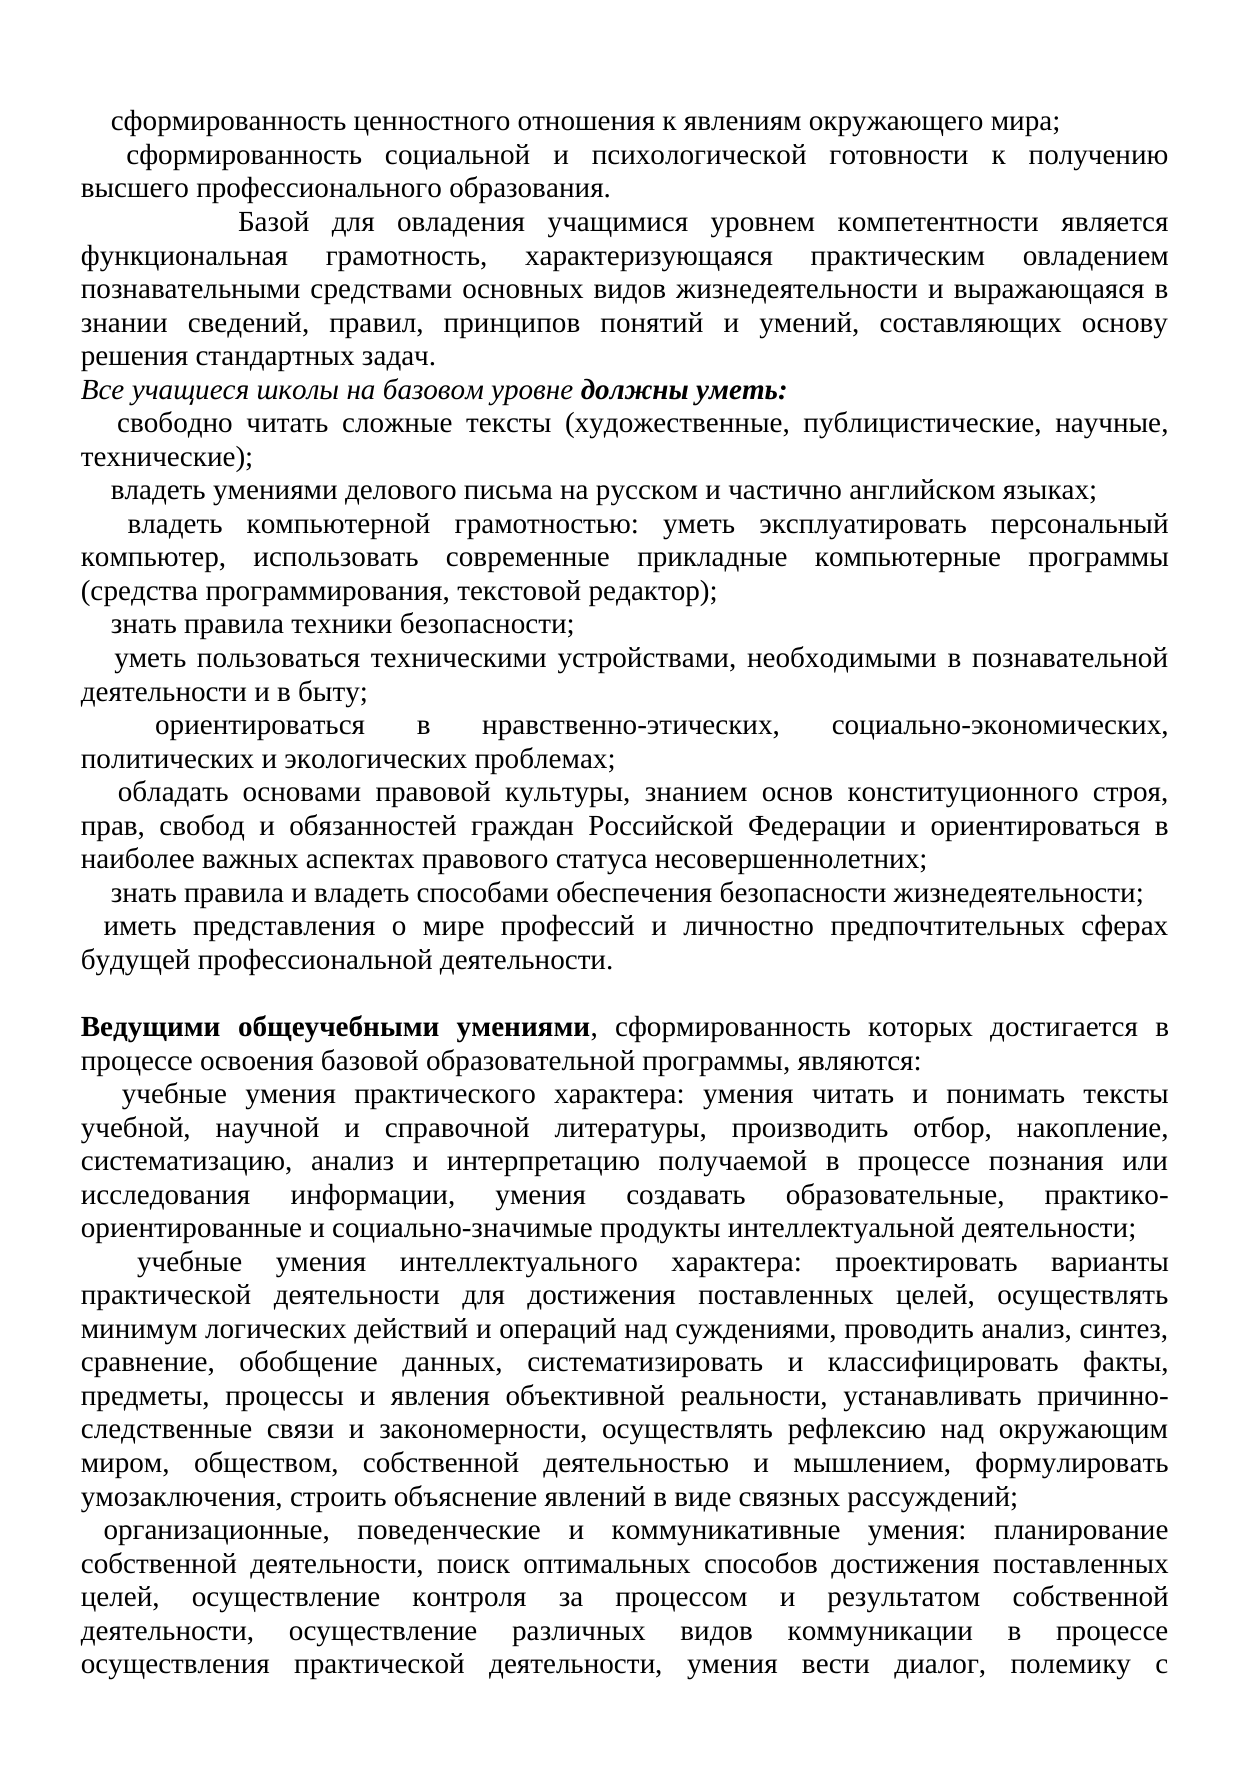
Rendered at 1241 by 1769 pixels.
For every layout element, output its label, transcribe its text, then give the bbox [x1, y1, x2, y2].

text  владеть компьютерной грамотностью: уметь эксплуатировать персональный компьютер, использовать современные прикладные компьютерные программы (средства программирования, текстовой редактор); [81, 506, 1169, 607]
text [81, 1512, 1169, 1680]
text  уметь пользоваться техническими устройствами, необходимыми в познавательной деятельности и в быту; [81, 640, 1169, 707]
text  учебные умения интеллектуального характера: проектировать варианты практической деятельности для достижения поставленных целей, осуществлять минимум логических действий и операций над суждениями, проводить анализ, синтез, сравнение, обобщение данных, систематизировать и классифицировать факты, предметы, процессы и явления объективной реальности, устанавливать причинно-следственные связи и закономерности, осуществлять рефлексию над окружающим миром, обществом, собственной деятельностью и мышлением, формулировать умозаключения, строить объяснение явлений в виде связных рассуждений; [81, 1244, 1169, 1512]
text  ориентироваться в нравственно-этических, социально-экономических, политических и экологических проблемах; [81, 707, 1169, 774]
text  учебные умения практического характера: умения читать и понимать тексты учебной, научной и справочной литературы, производить отбор, накопление, систематизацию, анализ и интерпретацию получаемой в процессе познания или исследования информации, умения создавать образовательные, практико-ориентированные и социально-значимые продукты интеллектуальной деятельности; [81, 1076, 1169, 1244]
text Базой для овладения учащимися уровнем компетентности является функциональная грамотность, характеризующаяся практическим овладением познавательными средствами основных видов жизнедеятельности и выражающаяся в знании сведений, правил, принципов понятий и умений, составляющих основу решения стандартных задач. [81, 204, 1169, 372]
text  знать правила техники безопасности; [81, 607, 1169, 640]
text иметь представления о мире профессий и личностно предпочтительных сферах будущей профессиональной деятельности. [81, 908, 1169, 976]
text  знать правила и владеть способами обеспечения безопасности жизнедеятельности; [81, 875, 1169, 908]
text  сформированность ценностного отношения к явлениям окружающего мира; [81, 103, 1169, 137]
text Все учащиеся школы на базовом уровне должны уметь: [81, 372, 1169, 405]
text  обладать основами правовой культуры, знанием основ конституционного строя, прав, свобод и обязанностей граждан Российской Федерации и ориентироваться в наиболее важных аспектах правового статуса несовершеннолетних; [81, 774, 1169, 875]
text  владеть умениями делового письма на русском и частично английском языках; [81, 472, 1169, 506]
text  свободно читать сложные тексты (художественные, публицистические, научные, технические); [81, 405, 1169, 472]
text  сформированность социальной и психологической готовности к получению высшего профессионального образования. [81, 137, 1169, 204]
text Ведущими общеучебными умениями, сформированность которых достигается в процессе освоения базовой образовательной программы, являются: [81, 1009, 1169, 1076]
